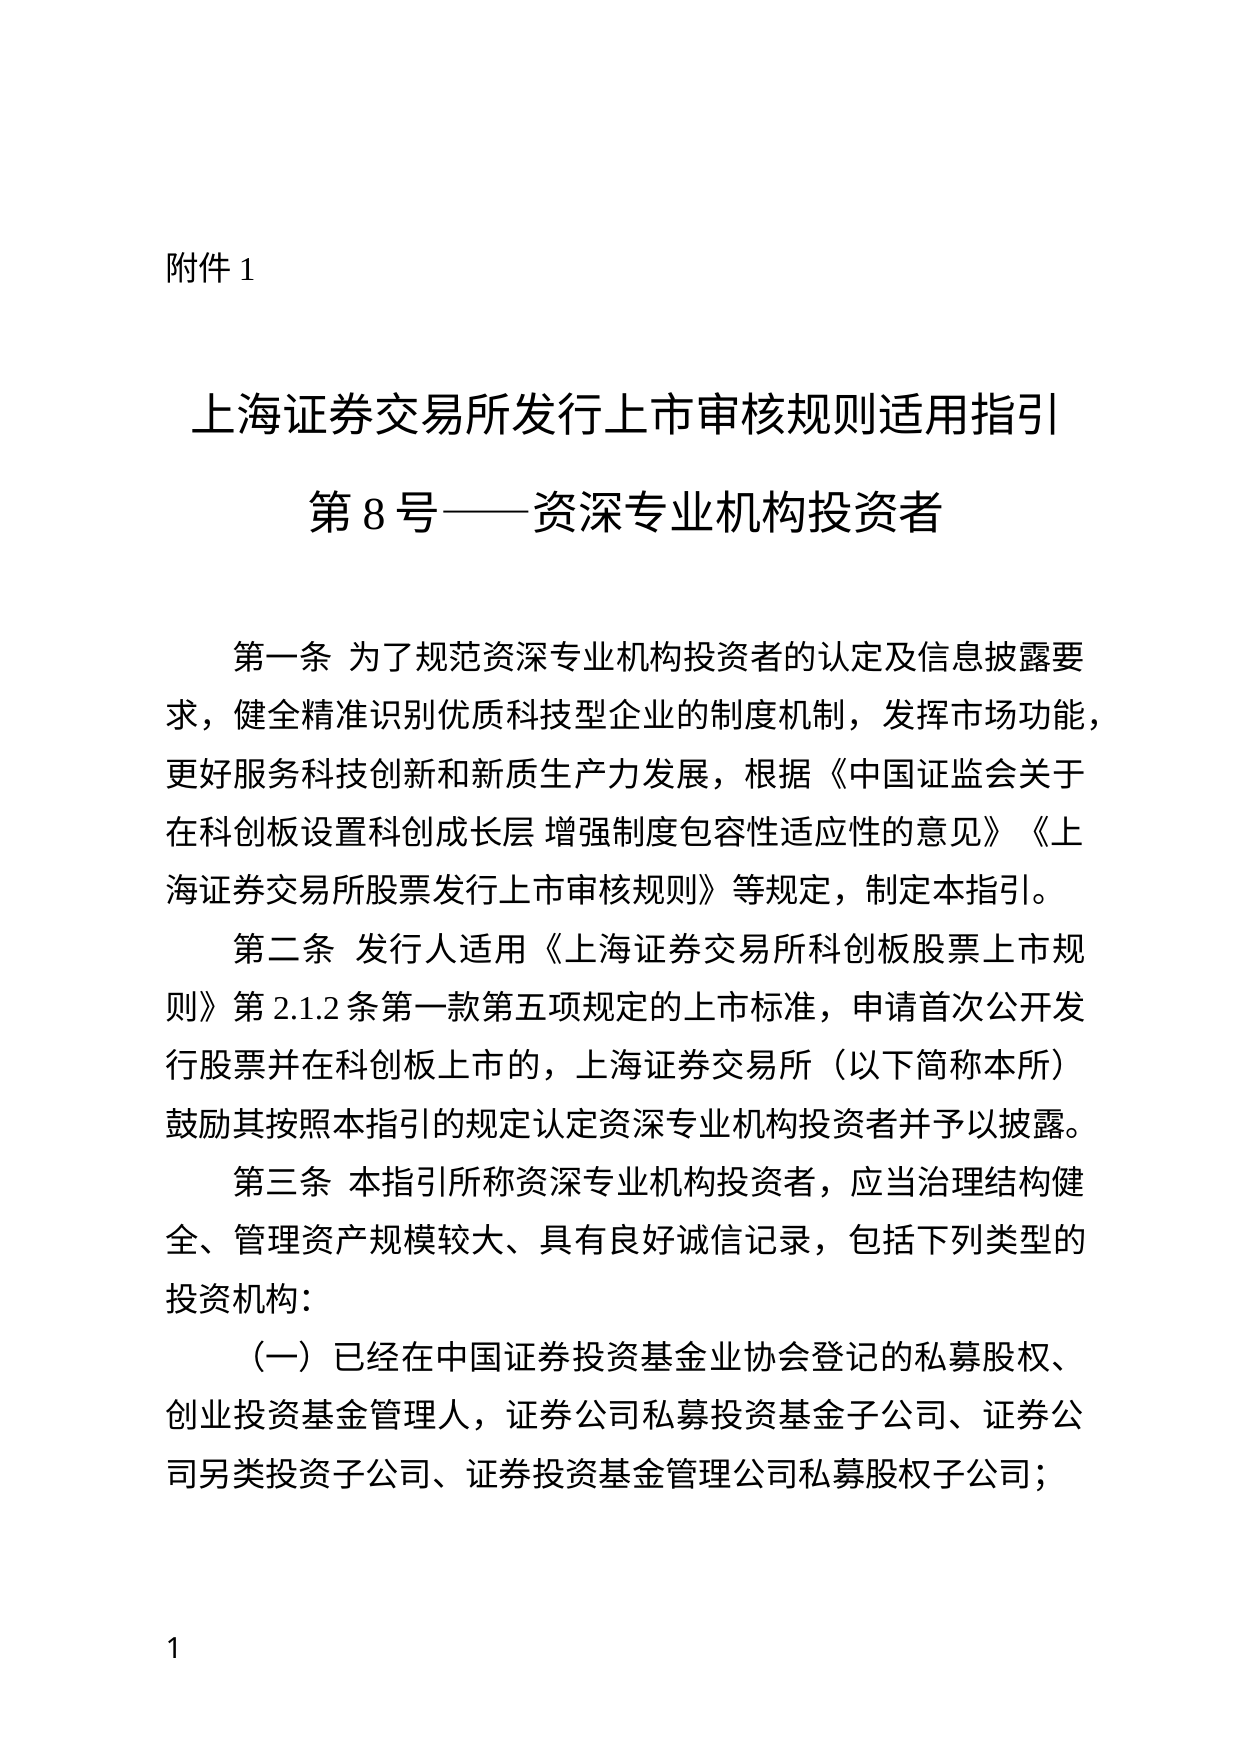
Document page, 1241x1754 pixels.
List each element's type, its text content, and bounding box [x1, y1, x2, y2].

list 第三条 本指引所称资深专业机构投资者，应当治理结构健全、管理资产规模较大、具有良好诚信记录，包括下列类型的投资机构： [165, 1148, 1087, 1323]
text 上海证券交易所发行上市审核规则适用指引 [165, 363, 1087, 460]
text 第一条 为了规范资深专业机构投资者的认定及信息披露要求，健全精准识别优质科技型企业的制度机制，发挥市场功能，更好服务科技创新和新质生产力发展，根据《中国证监会关于在科创板设置科创成长层 增强制度包容性适应性的意见》《上海证券交易所股票发行上市审核规则》等规定，制定本指引。 [165, 623, 1087, 914]
text 第二条 发行人适用《上海证券交易所科创板股票上市规则》第2.1.2条第一款第五项规定的上市标准，申请首次公开发行股票并在科创板上市的，上海证券交易所（以下简称本所）鼓励其按照本指引的规定认定资深专业机构投资者并予以披露。 [165, 914, 1087, 1148]
text 附件1 [165, 233, 1087, 298]
text 第8号——资深专业机构投资者 [165, 460, 1087, 558]
list 已经在中国证券投资基金业协会登记的私募股权、创业投资基金管理人，证券公司私募投资基金子公司、证券公司另类投资子公司、证券投资基金管理公司私募股权子公司； [165, 1323, 1087, 1498]
